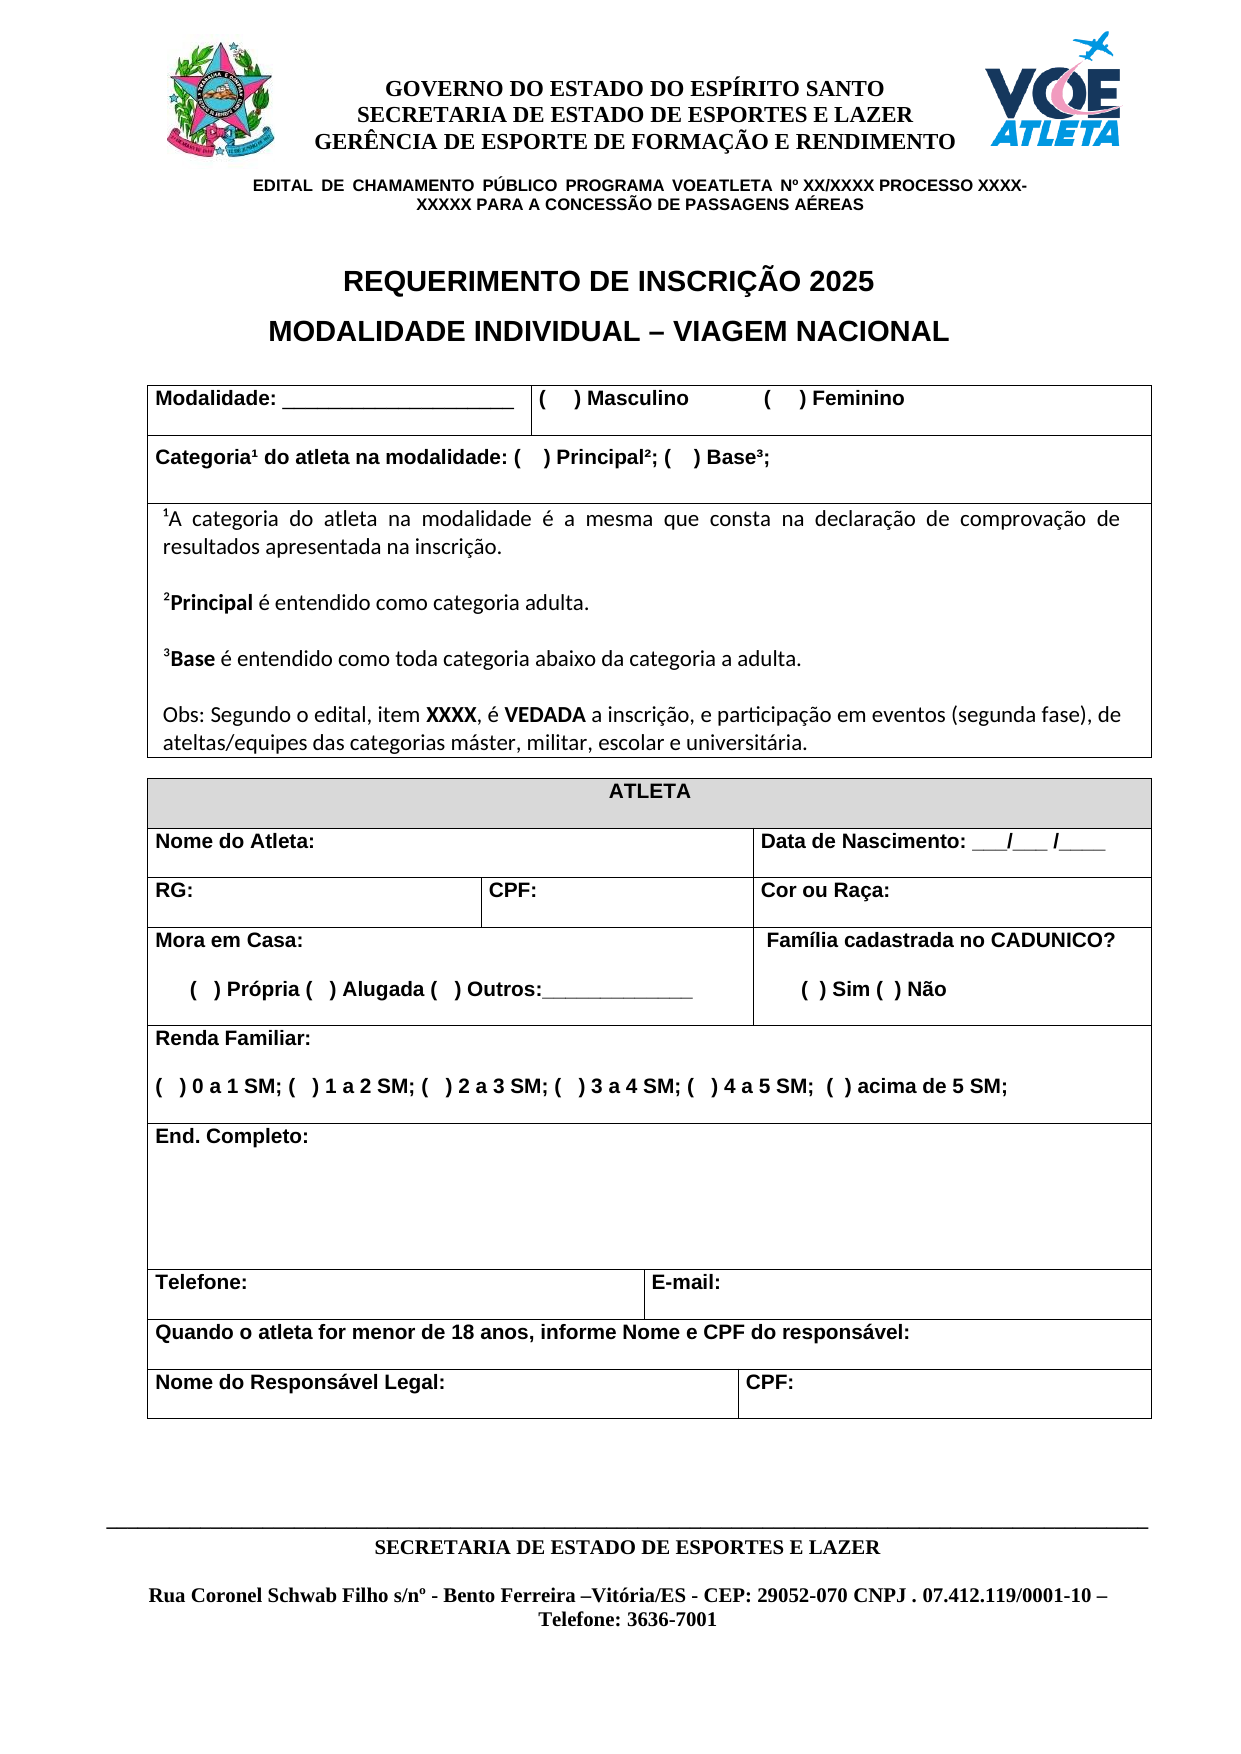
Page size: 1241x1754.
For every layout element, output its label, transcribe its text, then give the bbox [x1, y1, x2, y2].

table_cell Quando o atleta for menor de 18 anos, informe Nome e CPF do responsável: [148, 1320, 1151, 1368]
table_cell Data de Nascimento: ___/___ /____ [754, 829, 1151, 877]
table_cell Nome do Atleta: [148, 829, 753, 877]
table_header Modalidade: ____________________ [148, 386, 531, 434]
picture [985, 31, 1123, 146]
table_cell Categoria¹ do atleta na modalidade: ( ) Principal²; ( ) Base³; [148, 436, 1151, 503]
subtitle REQUERIMENTO DE INSCRIÇÃO 2025 [242, 264, 976, 297]
table_header ( ) Masculino ( ) Feminino [532, 386, 1151, 434]
table_cell Nome do Responsável Legal: [148, 1370, 738, 1418]
table_cell Telefone: [148, 1270, 644, 1319]
table_cell Mora em Casa: ( ) Própria ( ) Alugada ( ) Outros:_____________ [148, 928, 753, 1025]
picture [167, 34, 275, 169]
picture [1029, 128, 1041, 146]
table_cell Renda Familiar: ( ) 0 a 1 SM; ( ) 1 a 2 SM; ( ) 2 a 3 SM; ( ) 3 a 4 SM; ( ) 4 a 5 SM; ( ) acima de 5 SM; [148, 1026, 1151, 1123]
table_cell CPF: [739, 1370, 1151, 1418]
table_cell RG: [148, 878, 481, 927]
table_header ATLETA [148, 779, 1151, 828]
table_cell ¹A categoria do atleta na modalidade é a mesma que consta na declaração de comprovação de resultados apresentada na inscrição. ²Principal é entendido como categoria adulta. ³Base é entendido como toda categoria abaixo da categoria a adulta. Obs: Segundo o edital, item XXXX, é VEDADA a inscrição, e participação em eventos (segunda fase), de ateltas/equipes das categorias máster, militar, escolar e universitária. [148, 504, 1151, 757]
table_cell End. Completo: [148, 1124, 1151, 1269]
table_cell E-mail: [645, 1270, 1151, 1319]
subtitle MODALIDADE INDIVIDUAL – VIAGEM NACIONAL [242, 314, 976, 348]
table_cell Família cadastrada no CADUNICO? ( ) Sim ( ) Não [754, 928, 1151, 1025]
table_cell Cor ou Raça: [754, 878, 1151, 927]
table_cell CPF: [482, 878, 753, 927]
picture [1067, 123, 1085, 146]
